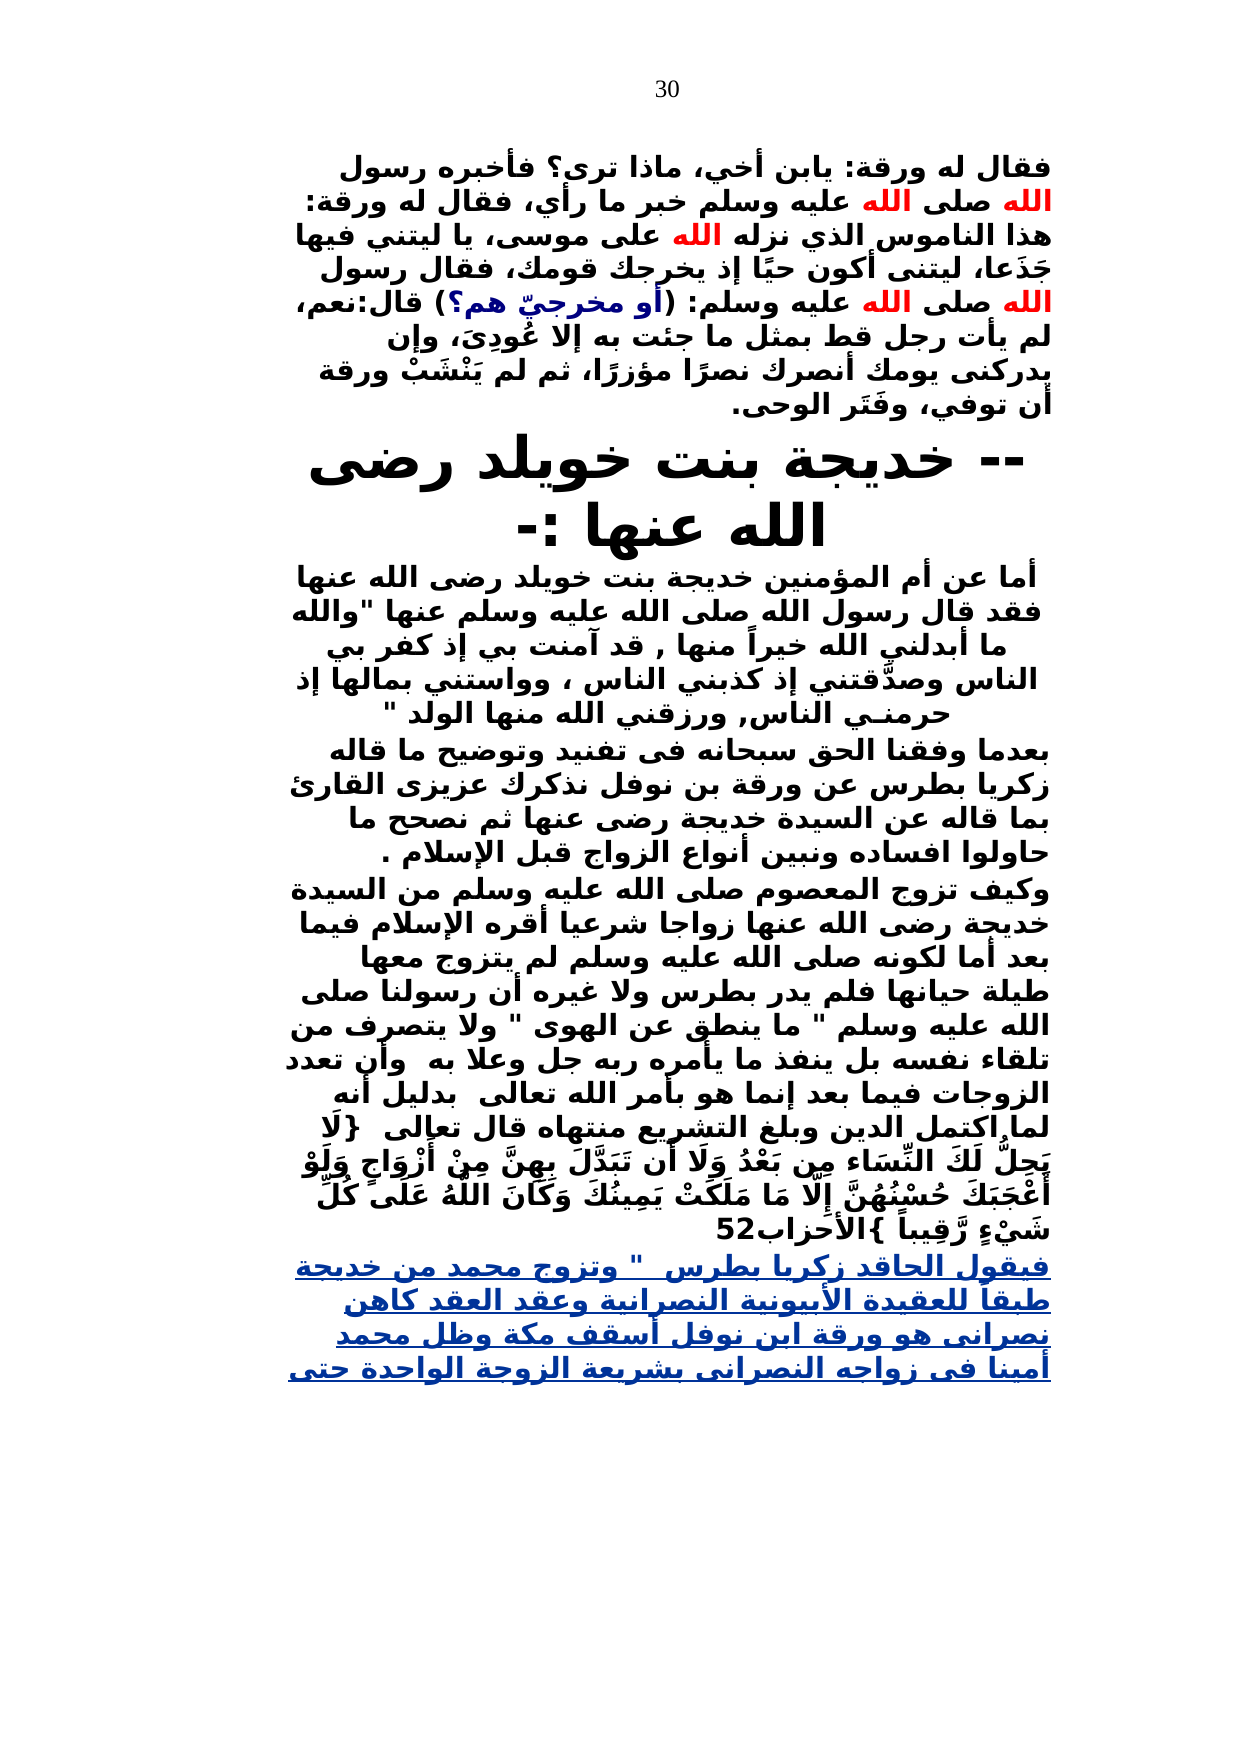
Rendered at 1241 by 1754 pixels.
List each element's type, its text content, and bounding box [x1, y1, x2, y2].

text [281, 150, 1053, 422]
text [283, 1249, 1051, 1385]
text بعدما وفقنا الحق سبحانه فى تفنيد وتوضيح ما قاله زكريا بطرس عن ورقة بن نوفل نذكرك عزيزى القارئ بما قاله عن السيدة خديجة رضى عنها ثم نصحح ما حاولوا افساده ونبين أنواع الزواج قبل الإسلام . [283, 733, 1051, 869]
text وكيف تزوج المعصوم صلى الله عليه وسلم من السيدة خديجة رضى الله عنها زواجا شرعيا أقره الإسلام فيما بعد أما لكونه صلى الله عليه وسلم لم يتزوج معها طيلة حيانها فلم يدر بطرس ولا غيره أن رسولنا صلى الله عليه وسلم " ما ينطق عن الهوى " ولا يتصرف من تلقاء نفسه بل ينفذ ما يأمره ربه جل وعلا به وأن تعدد الزوجات فيما بعد إنما هو بأمر الله تعالى بدليل أنه لما اكتمل الدين وبلغ التشريع منتهاه قال تعالى {لَا يَحِلُّ لَكَ النِّسَاء مِن بَعْدُ وَلَا أَن تَبَدَّلَ بِهِنَّ مِنْ أَزْوَاجٍ وَلَوْ أَعْجَبَكَ حُسْنُهُنَّ إِلَّا مَا مَلَكَتْ يَمِينُكَ وَكَانَ اللَّهُ عَلَى كُلِّ شَيْءٍ رَّقِيباً }الأحزاب52 [283, 872, 1051, 1246]
text -- خديجة بنت خويلد رضى الله عنها :- أما عن أم المؤمنين خديجة بنت خويلد رضى الله عنها فقد قال رسول الله صلى الله عليه وسلم عنها "والله ما أبدلني الله خيراً منها , قد آمنت بي إذ كفر بي الناس وصدَّقتني إذ كذبني الناس ، وواستني بمالها إذ حرمنـي الناس, ورزقني الله منها الولد " [283, 425, 1051, 730]
